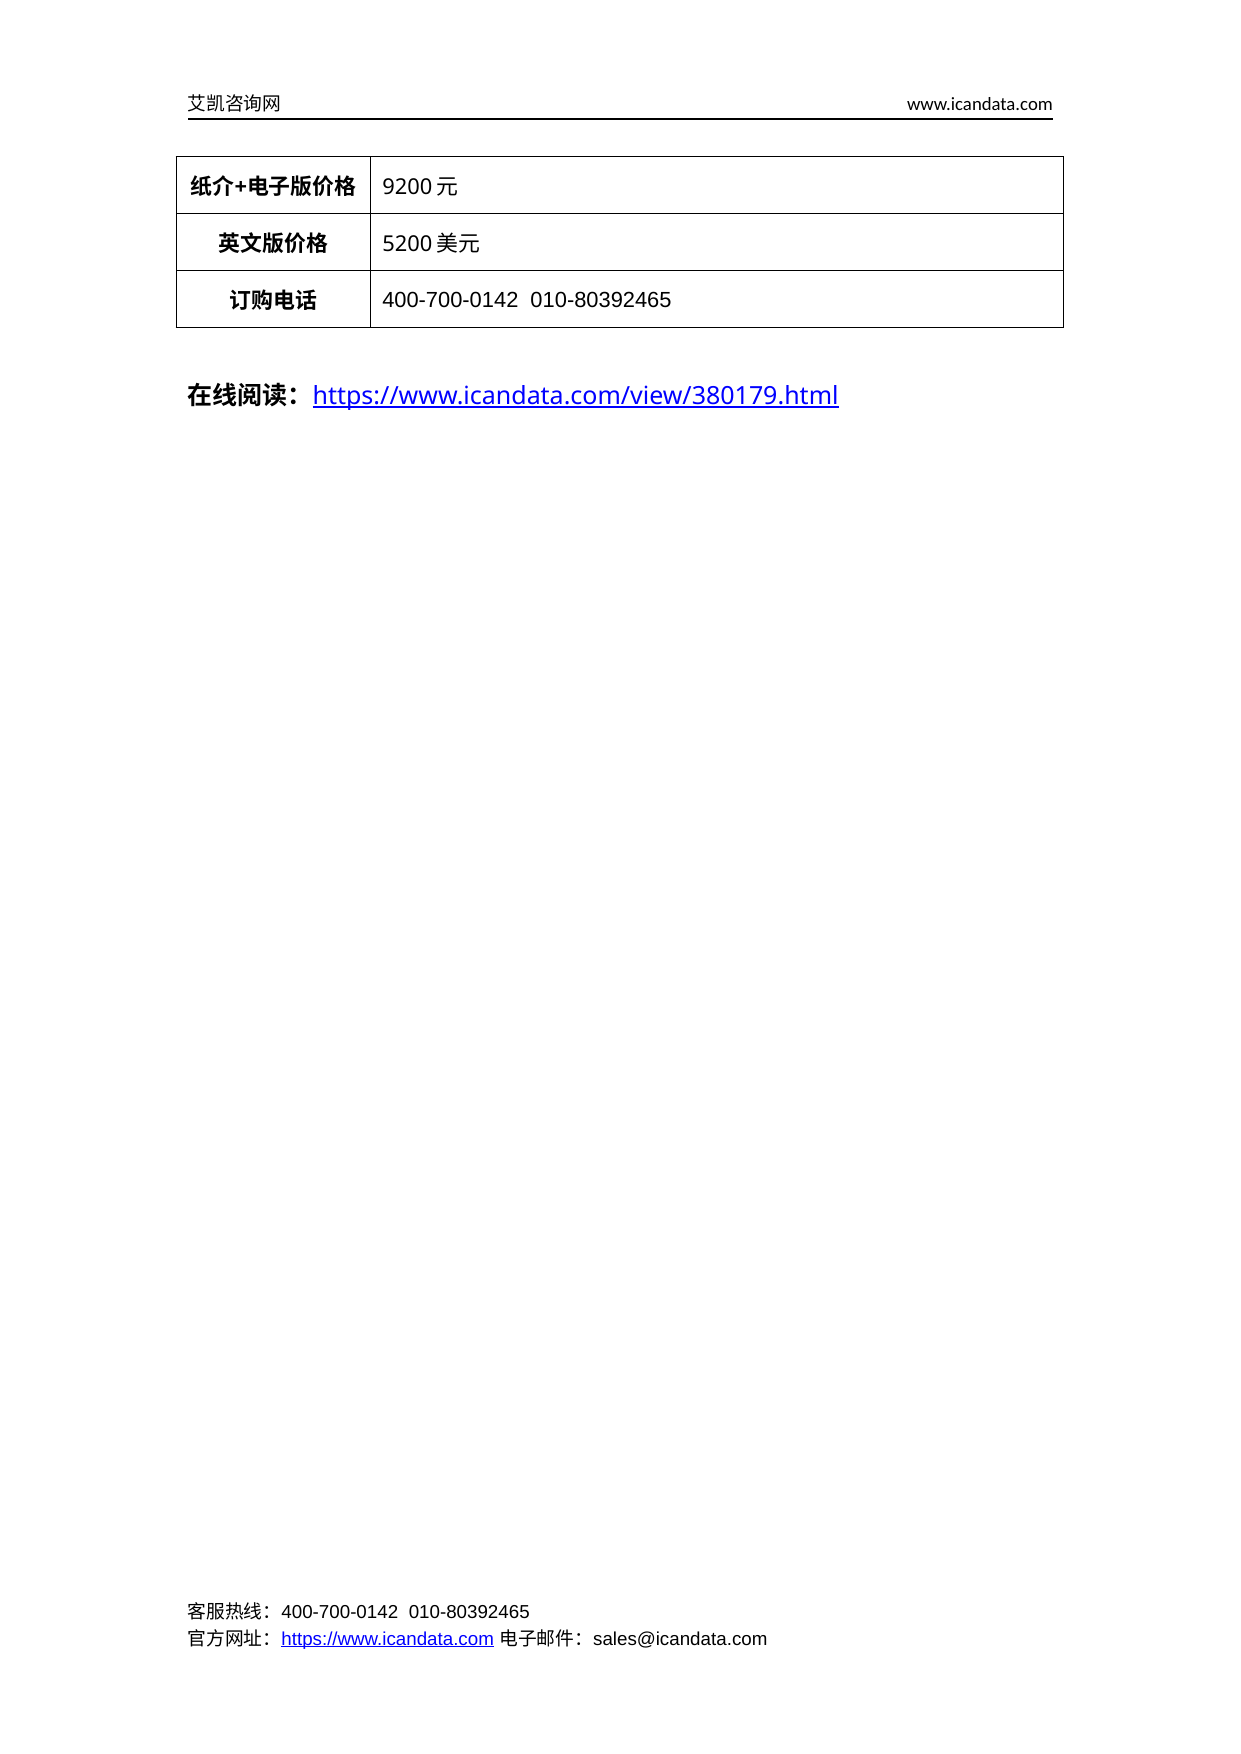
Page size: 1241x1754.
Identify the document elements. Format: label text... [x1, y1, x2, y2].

table_cell 英文版价格 [177, 214, 370, 270]
table_cell 9200元 [371, 157, 1063, 213]
table_cell 订购电话 [177, 271, 370, 327]
table_cell 400-700-0142 010-80392465 [371, 271, 1063, 327]
table_cell 纸介+电子版价格 [177, 157, 370, 213]
table_cell 5200美元 [371, 214, 1063, 270]
text 在线阅读：https://www.icandata.com/view/380179.html [187, 361, 1053, 426]
